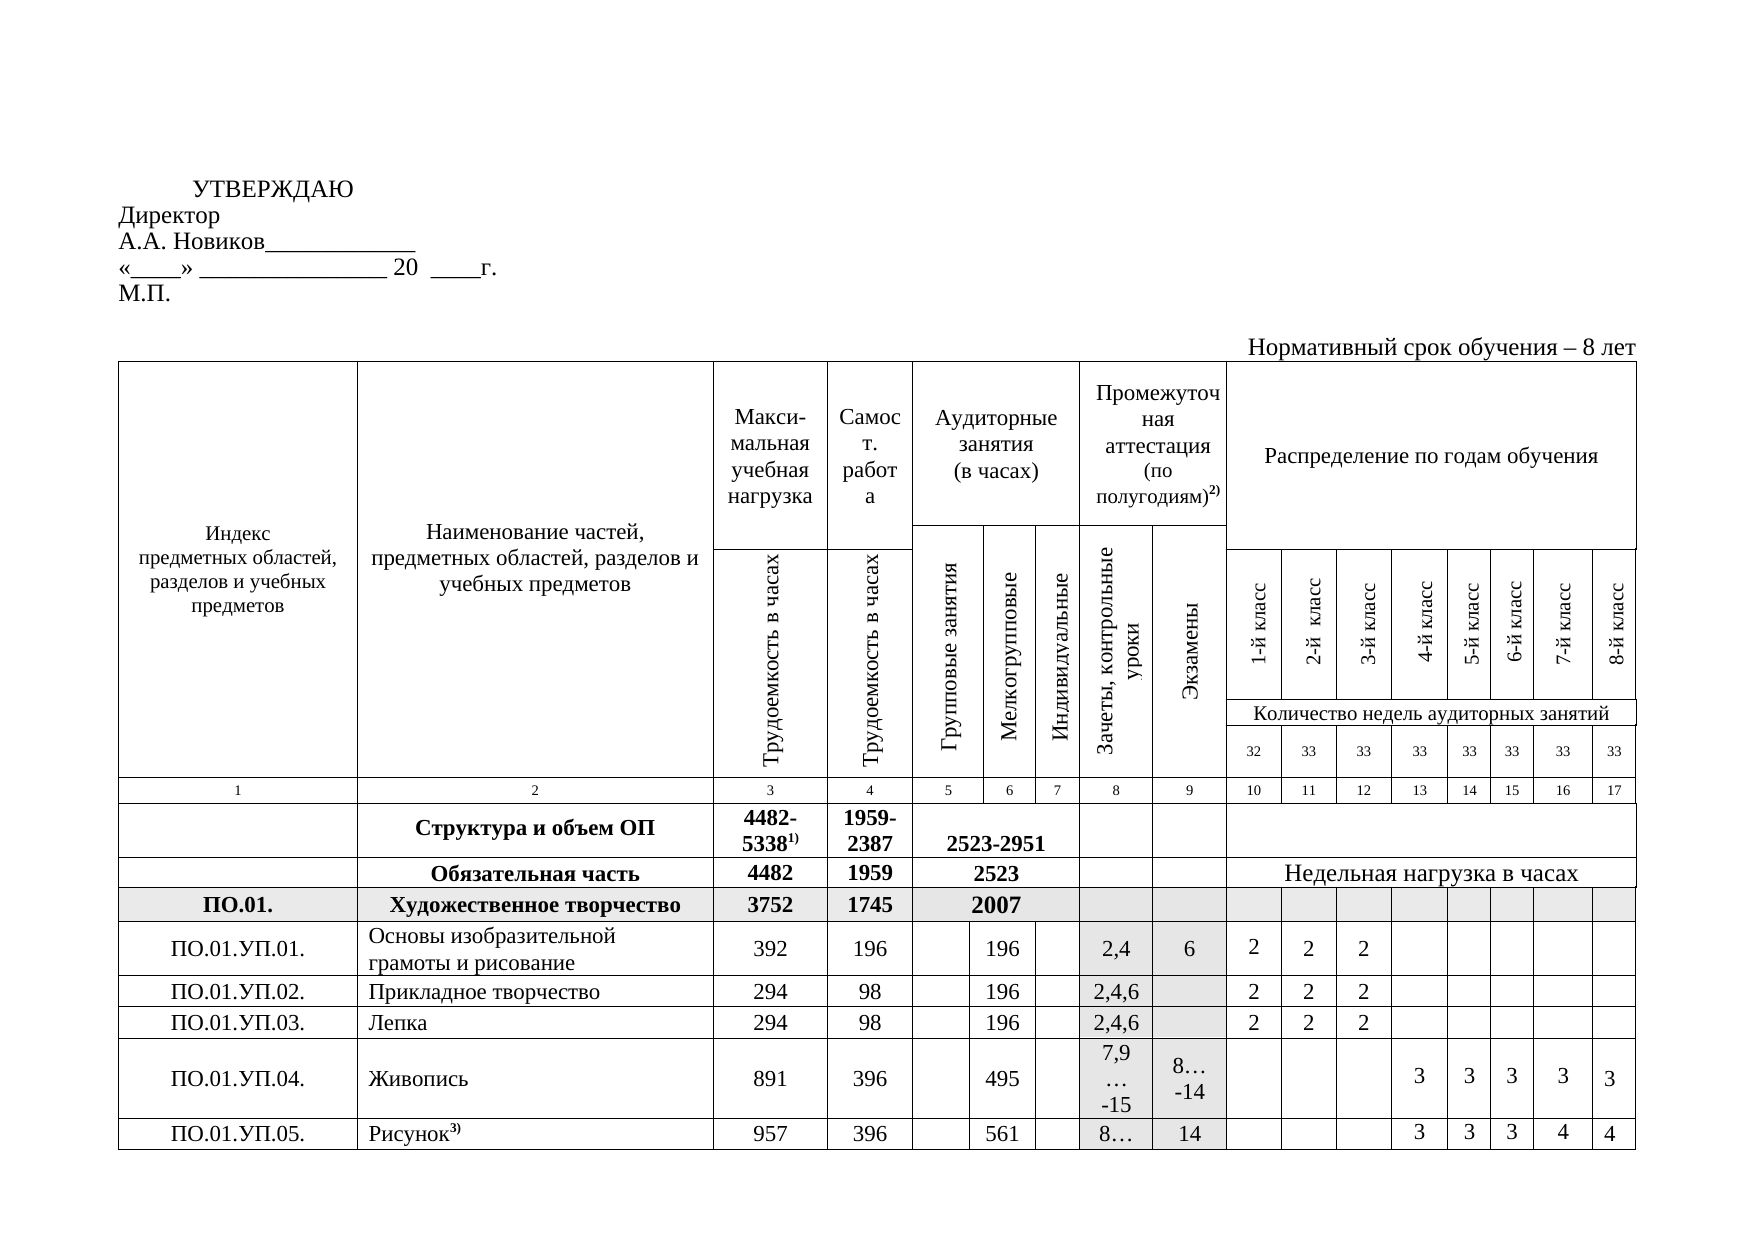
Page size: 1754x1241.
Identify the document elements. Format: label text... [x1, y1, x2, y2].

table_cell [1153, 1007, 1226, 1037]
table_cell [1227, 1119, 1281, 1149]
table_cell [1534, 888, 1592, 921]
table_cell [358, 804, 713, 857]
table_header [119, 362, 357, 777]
text Утверждаю [118, 177, 1636, 203]
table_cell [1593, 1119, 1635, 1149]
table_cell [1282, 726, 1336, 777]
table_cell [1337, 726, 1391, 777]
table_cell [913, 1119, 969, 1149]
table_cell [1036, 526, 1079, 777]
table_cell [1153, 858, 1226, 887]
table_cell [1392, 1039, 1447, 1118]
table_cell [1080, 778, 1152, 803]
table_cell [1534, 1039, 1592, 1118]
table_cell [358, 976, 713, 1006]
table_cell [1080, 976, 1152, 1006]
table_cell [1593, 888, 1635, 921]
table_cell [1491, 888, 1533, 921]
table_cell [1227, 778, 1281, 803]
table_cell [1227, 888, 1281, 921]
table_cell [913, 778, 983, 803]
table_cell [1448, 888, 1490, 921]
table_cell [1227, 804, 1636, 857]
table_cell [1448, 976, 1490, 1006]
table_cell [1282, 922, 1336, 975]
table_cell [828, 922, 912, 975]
text Директор [118, 203, 1636, 229]
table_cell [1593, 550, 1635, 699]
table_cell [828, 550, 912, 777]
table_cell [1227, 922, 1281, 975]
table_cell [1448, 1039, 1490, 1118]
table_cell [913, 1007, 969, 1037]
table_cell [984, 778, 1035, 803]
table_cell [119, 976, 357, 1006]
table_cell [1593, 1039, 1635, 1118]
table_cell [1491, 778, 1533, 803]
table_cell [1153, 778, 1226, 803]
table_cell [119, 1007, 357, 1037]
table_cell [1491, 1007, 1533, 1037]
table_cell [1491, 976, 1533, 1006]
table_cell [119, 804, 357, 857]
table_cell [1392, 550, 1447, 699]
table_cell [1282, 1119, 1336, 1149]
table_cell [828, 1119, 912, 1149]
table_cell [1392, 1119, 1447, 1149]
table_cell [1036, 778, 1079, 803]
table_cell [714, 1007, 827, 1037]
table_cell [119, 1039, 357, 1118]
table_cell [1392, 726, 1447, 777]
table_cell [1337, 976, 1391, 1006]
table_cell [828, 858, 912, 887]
text А.А. Новиков____________ [118, 229, 1636, 255]
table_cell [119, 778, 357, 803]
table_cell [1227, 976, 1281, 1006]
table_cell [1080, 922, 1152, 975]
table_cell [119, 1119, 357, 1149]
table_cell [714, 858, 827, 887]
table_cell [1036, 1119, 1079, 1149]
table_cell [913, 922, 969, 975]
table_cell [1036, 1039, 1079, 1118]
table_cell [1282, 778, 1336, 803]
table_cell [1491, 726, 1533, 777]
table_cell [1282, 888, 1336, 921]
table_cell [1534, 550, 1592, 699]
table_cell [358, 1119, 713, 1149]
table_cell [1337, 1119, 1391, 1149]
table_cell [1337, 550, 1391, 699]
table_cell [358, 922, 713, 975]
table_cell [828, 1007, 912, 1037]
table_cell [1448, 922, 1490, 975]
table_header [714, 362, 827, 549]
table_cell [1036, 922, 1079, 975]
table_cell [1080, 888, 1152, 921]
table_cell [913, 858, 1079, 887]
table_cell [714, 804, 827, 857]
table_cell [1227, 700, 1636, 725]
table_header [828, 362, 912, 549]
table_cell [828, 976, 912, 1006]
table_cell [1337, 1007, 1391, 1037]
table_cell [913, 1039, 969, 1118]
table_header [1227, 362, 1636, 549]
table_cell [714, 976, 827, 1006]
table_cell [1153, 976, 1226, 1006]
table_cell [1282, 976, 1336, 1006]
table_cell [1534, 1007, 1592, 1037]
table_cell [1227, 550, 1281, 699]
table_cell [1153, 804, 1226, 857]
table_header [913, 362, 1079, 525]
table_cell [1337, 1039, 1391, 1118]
text М.П. [118, 281, 1636, 306]
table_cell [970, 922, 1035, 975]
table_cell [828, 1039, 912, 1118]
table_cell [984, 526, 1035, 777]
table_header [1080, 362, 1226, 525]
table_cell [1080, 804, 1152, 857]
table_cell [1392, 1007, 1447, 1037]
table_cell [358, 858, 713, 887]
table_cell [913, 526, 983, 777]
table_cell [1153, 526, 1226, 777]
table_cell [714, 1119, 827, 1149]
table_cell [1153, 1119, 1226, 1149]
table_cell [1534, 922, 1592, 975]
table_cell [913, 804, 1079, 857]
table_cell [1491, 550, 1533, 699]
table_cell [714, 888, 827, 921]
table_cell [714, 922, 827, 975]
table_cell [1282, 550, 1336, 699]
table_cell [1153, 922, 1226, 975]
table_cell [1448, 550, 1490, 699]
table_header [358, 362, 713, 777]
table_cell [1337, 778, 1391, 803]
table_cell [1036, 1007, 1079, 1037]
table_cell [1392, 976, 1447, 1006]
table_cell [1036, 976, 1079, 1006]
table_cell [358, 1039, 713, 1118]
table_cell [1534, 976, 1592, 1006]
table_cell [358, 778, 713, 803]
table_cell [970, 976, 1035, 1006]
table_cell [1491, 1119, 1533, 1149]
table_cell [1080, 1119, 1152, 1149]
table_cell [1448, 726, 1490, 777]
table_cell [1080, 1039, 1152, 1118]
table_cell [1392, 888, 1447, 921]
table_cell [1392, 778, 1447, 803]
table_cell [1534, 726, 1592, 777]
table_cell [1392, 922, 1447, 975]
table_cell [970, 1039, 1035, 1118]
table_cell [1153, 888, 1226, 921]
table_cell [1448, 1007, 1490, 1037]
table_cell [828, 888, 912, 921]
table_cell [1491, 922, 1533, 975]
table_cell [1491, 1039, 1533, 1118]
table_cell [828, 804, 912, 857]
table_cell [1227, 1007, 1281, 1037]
text «____» _______________ 20 ____г. [118, 255, 1636, 281]
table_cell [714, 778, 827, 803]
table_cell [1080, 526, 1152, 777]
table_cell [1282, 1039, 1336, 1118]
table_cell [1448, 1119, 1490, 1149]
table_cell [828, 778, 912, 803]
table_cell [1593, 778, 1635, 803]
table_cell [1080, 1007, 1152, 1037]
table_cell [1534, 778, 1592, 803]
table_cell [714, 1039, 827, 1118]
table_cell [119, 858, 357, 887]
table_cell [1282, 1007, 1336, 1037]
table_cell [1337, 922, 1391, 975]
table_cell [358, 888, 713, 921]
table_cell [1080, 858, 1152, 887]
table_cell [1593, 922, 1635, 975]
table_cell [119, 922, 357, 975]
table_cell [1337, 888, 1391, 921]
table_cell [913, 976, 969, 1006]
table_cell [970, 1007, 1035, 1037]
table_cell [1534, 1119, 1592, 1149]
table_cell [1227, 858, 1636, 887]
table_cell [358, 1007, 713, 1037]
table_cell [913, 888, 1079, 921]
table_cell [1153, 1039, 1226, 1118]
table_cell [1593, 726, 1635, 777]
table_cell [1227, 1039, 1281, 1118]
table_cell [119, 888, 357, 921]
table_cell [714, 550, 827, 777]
text Нормативный срок обучения – 8 лет [118, 335, 1636, 361]
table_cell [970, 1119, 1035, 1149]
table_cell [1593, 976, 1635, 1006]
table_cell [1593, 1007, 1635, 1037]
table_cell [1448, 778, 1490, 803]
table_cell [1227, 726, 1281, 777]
